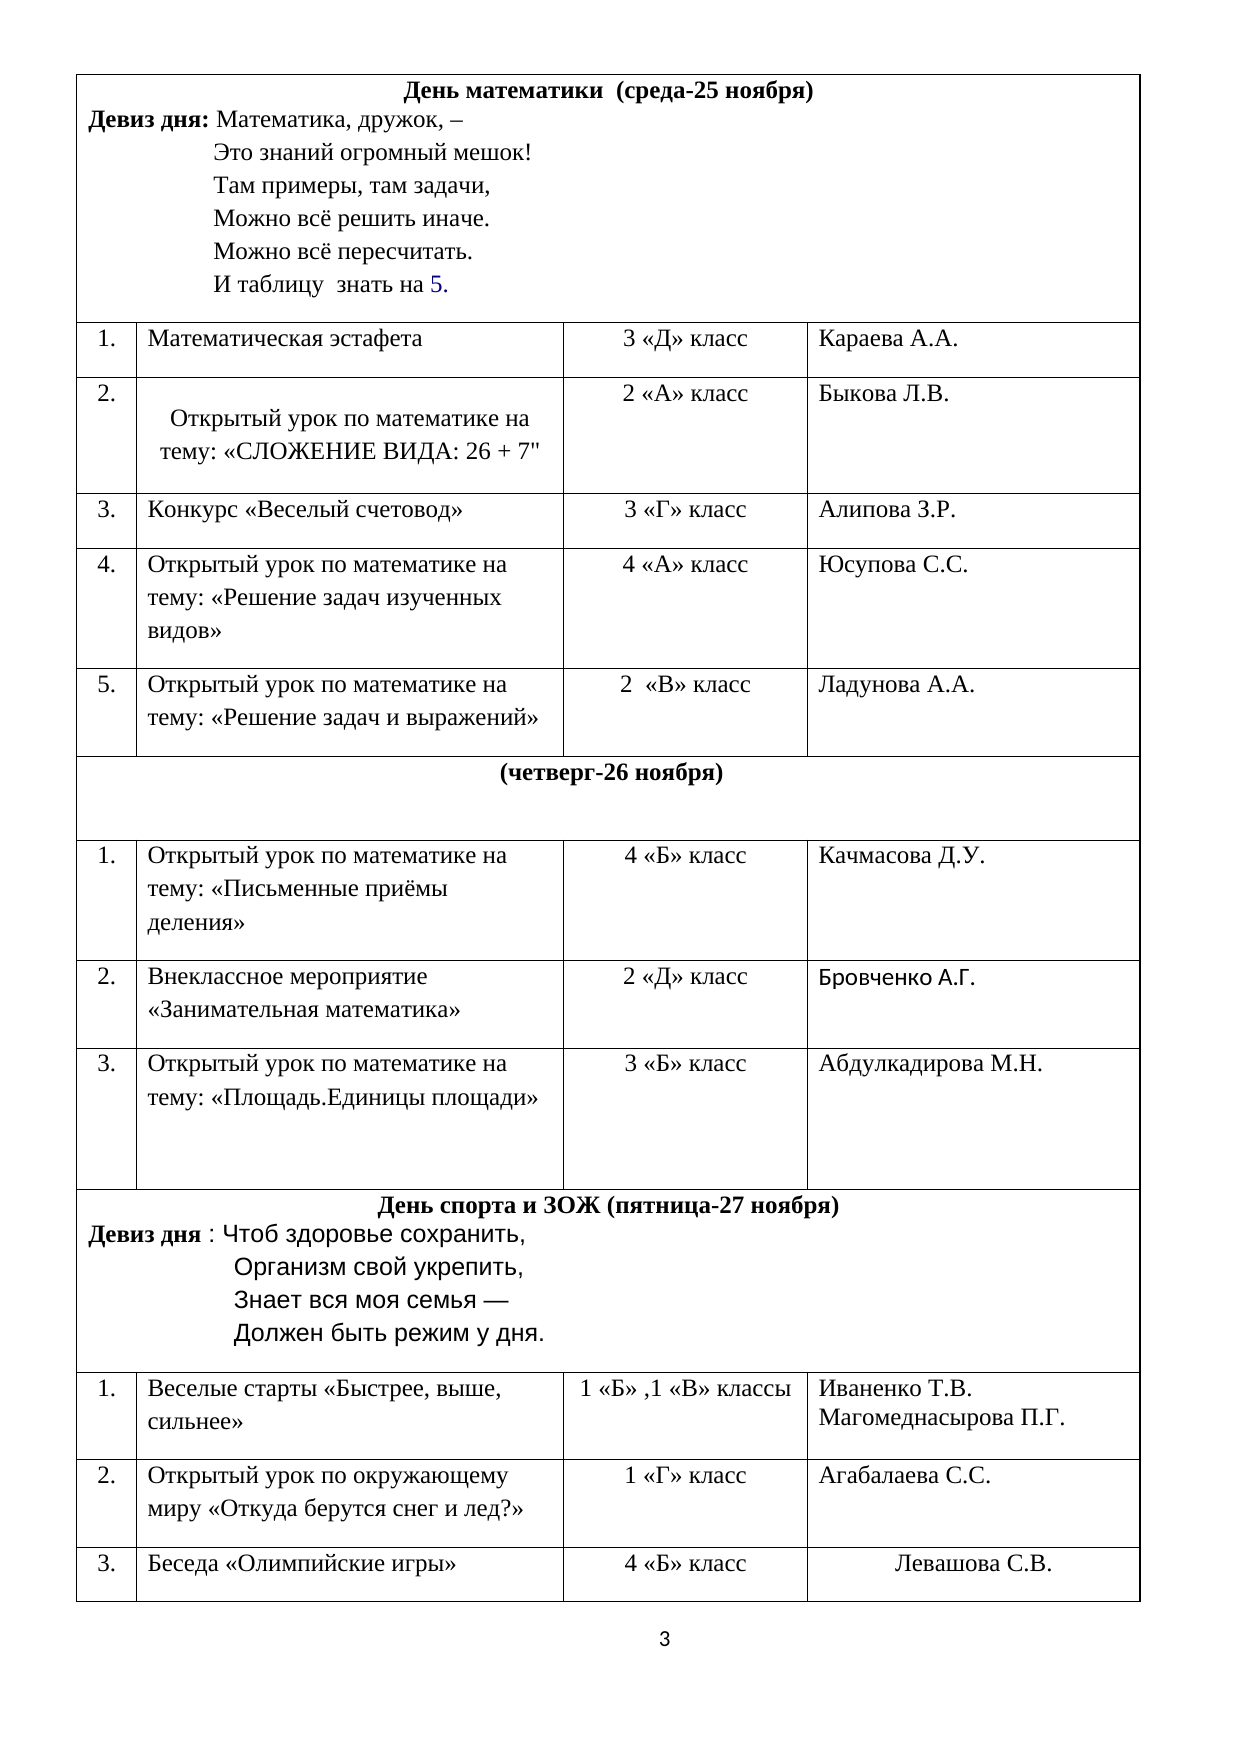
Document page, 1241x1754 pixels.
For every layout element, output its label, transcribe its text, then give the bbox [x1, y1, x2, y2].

table_cell 5. [77, 669, 136, 756]
table_cell Открытый урок по математике на тему: «СЛОЖЕНИЕ ВИДА: 26 + 7" [137, 378, 563, 493]
table_cell 3. [77, 494, 136, 548]
table_cell Открытый урок по математике на тему: «Письменные приёмы деления» [137, 841, 563, 960]
table_cell Веселые старты «Быстрее, выше, сильнее» [137, 1373, 563, 1459]
table_cell 2 «В» класс [564, 669, 807, 756]
table_cell Бровченко А.Г. [808, 961, 1139, 1047]
table_cell Алипова З.Р. [808, 494, 1139, 548]
table_cell Ладунова А.А. [808, 669, 1139, 756]
table_cell 3 «Б» класс [564, 1049, 807, 1189]
table_cell Конкурс «Веселый счетовод» [137, 494, 563, 548]
table_cell Математическая эстафета [137, 323, 563, 377]
table_cell 2 «А» класс [564, 378, 807, 493]
table_cell Беседа «Олимпийские игры» [137, 1548, 563, 1601]
table_cell Качмасова Д.У. [808, 841, 1139, 960]
table_cell 4. [77, 549, 136, 668]
table_cell Открытый урок по математике на тему: «Площадь.Единицы площади» [137, 1049, 563, 1189]
table_cell День спорта и ЗОЖ (пятница-27 ноября) Девиз дня : Чтоб здоровье сохранить, Организм свой укрепить, Знает вся моя семья — Должен быть режим у дня. [77, 1190, 1139, 1372]
table_cell 1 «Г» класс [564, 1460, 807, 1547]
table_cell Внеклассное мероприятие «Занимательная математика» [137, 961, 563, 1047]
table_cell Быкова Л.В. [808, 378, 1139, 493]
table_cell 4 «Б» класс [564, 841, 807, 960]
table_cell Караева А.А. [808, 323, 1139, 377]
table_cell 2. [77, 1460, 136, 1547]
table_cell Открытый урок по математике на тему: «Решение задач изученных видов» [137, 549, 563, 668]
table_cell 1 «Б» ,1 «В» классы [564, 1373, 807, 1459]
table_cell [77, 75, 1139, 322]
table_cell 2. [77, 961, 136, 1047]
table_cell 1. [77, 841, 136, 960]
table_cell 4 «А» класс [564, 549, 807, 668]
table_cell Иваненко Т.В. Магомеднасырова П.Г. [808, 1373, 1139, 1459]
table_cell 3. [77, 1049, 136, 1189]
table_cell Открытый урок по окружающему миру «Откуда берутся снег и лед?» [137, 1460, 563, 1547]
table_cell 1. [77, 1373, 136, 1459]
table_cell Левашова С.В. [808, 1548, 1139, 1601]
table_cell (четверг-26 ноября) [77, 757, 1139, 839]
table_cell 4 «Б» класс [564, 1548, 807, 1601]
table_cell Агабалаева С.С. [808, 1460, 1139, 1547]
table_cell 3 «Д» класс [564, 323, 807, 377]
table_cell Открытый урок по математике на тему: «Решение задач и выражений» [137, 669, 563, 756]
table_cell 2. [77, 378, 136, 493]
table_cell Юсупова С.С. [808, 549, 1139, 668]
table_cell 1. [77, 323, 136, 377]
table_cell Абдулкадирова М.Н. [808, 1049, 1139, 1189]
table_cell 3 «Г» класс [564, 494, 807, 548]
table_cell 3. [77, 1548, 136, 1601]
table_cell 2 «Д» класс [564, 961, 807, 1047]
